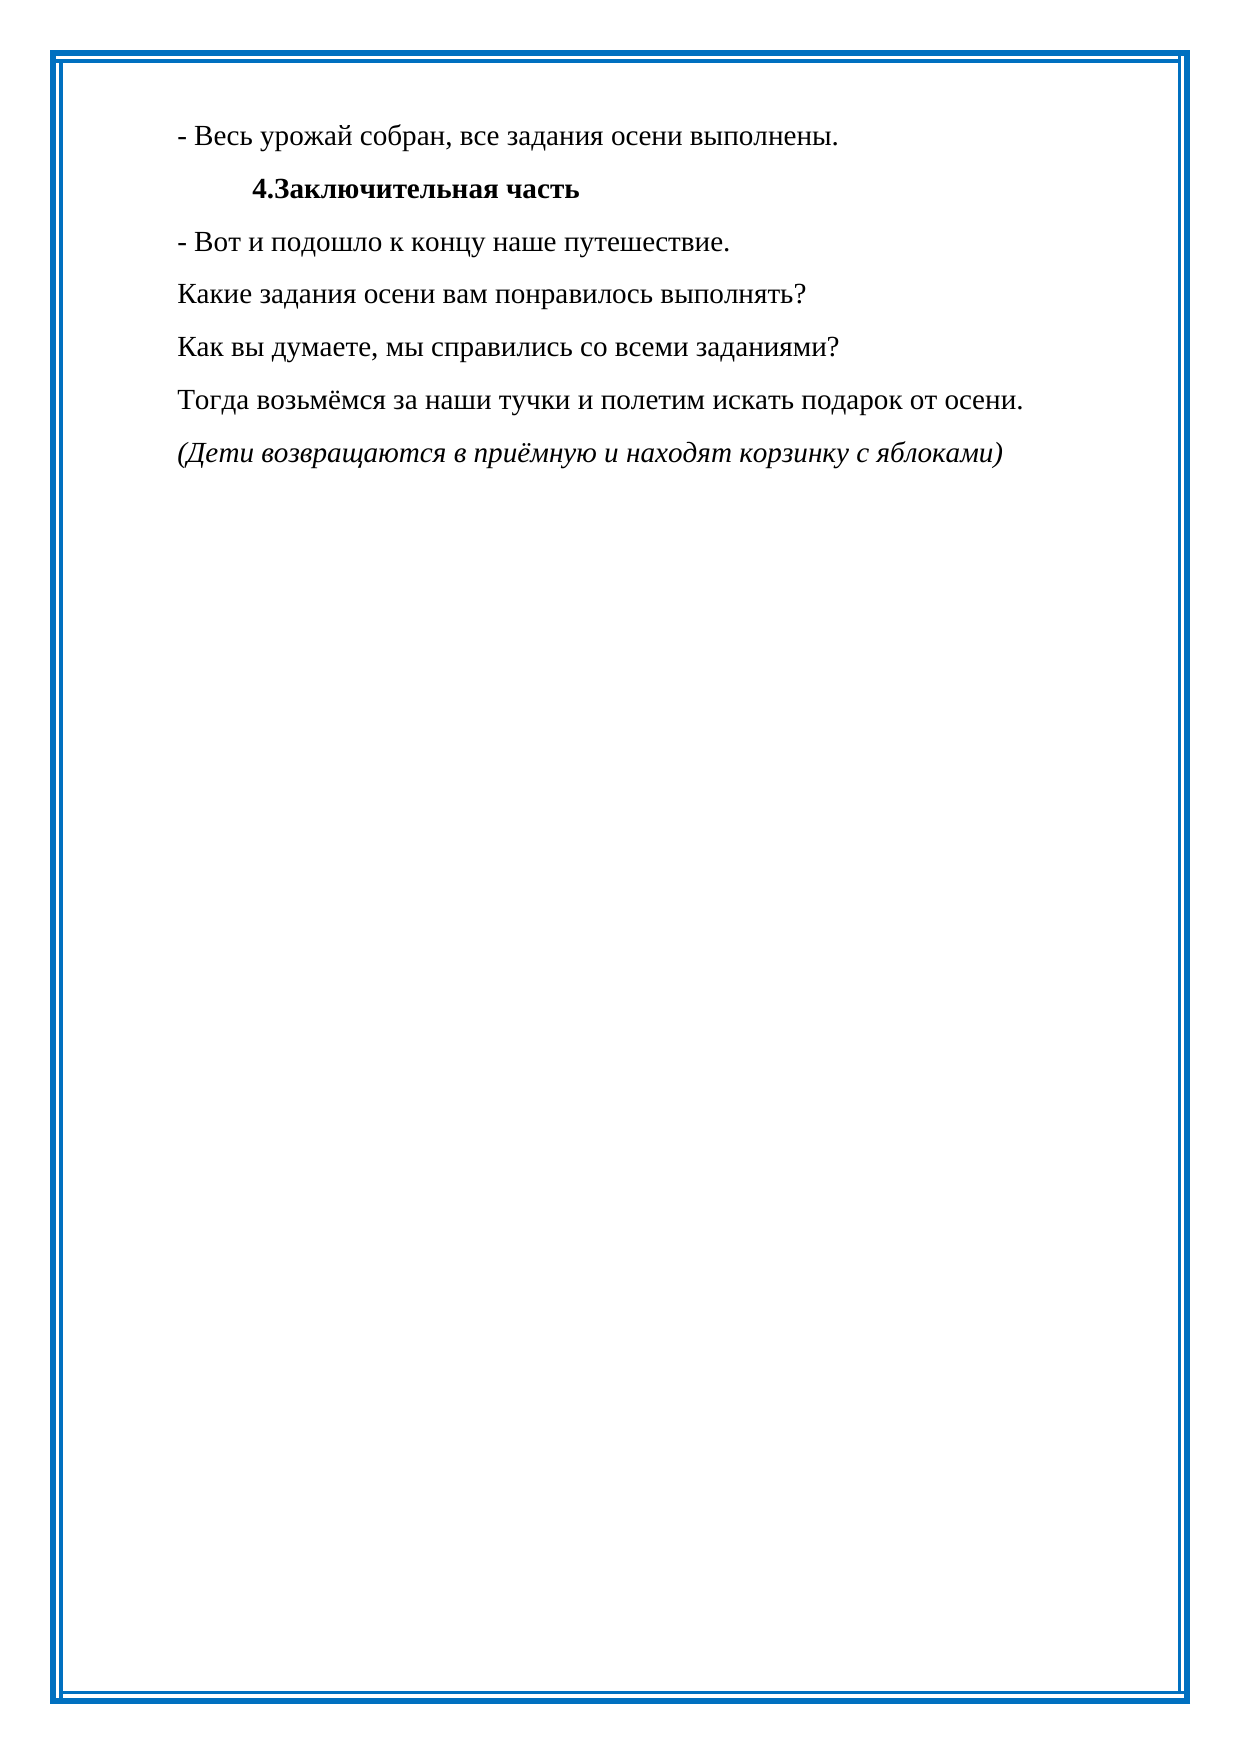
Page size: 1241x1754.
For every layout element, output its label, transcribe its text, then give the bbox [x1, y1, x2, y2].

text Как вы думаете, мы справились со всеми заданиями? [177, 329, 1152, 363]
text - Вот и подошло к концу наше путешествие. [177, 224, 1152, 257]
text (Дети возвращаются в приёмную и находят корзинку с яблоками) [177, 435, 1152, 468]
list 4.Заключительная часть [252, 171, 1152, 204]
text Какие задания осени вам понравилось выполнять? [177, 276, 1152, 310]
text - Весь урожай собран, все задания осени выполнены. [177, 118, 1152, 152]
text Тогда возьмёмся за наши тучки и полетим искать подарок от осени. [177, 382, 1152, 416]
